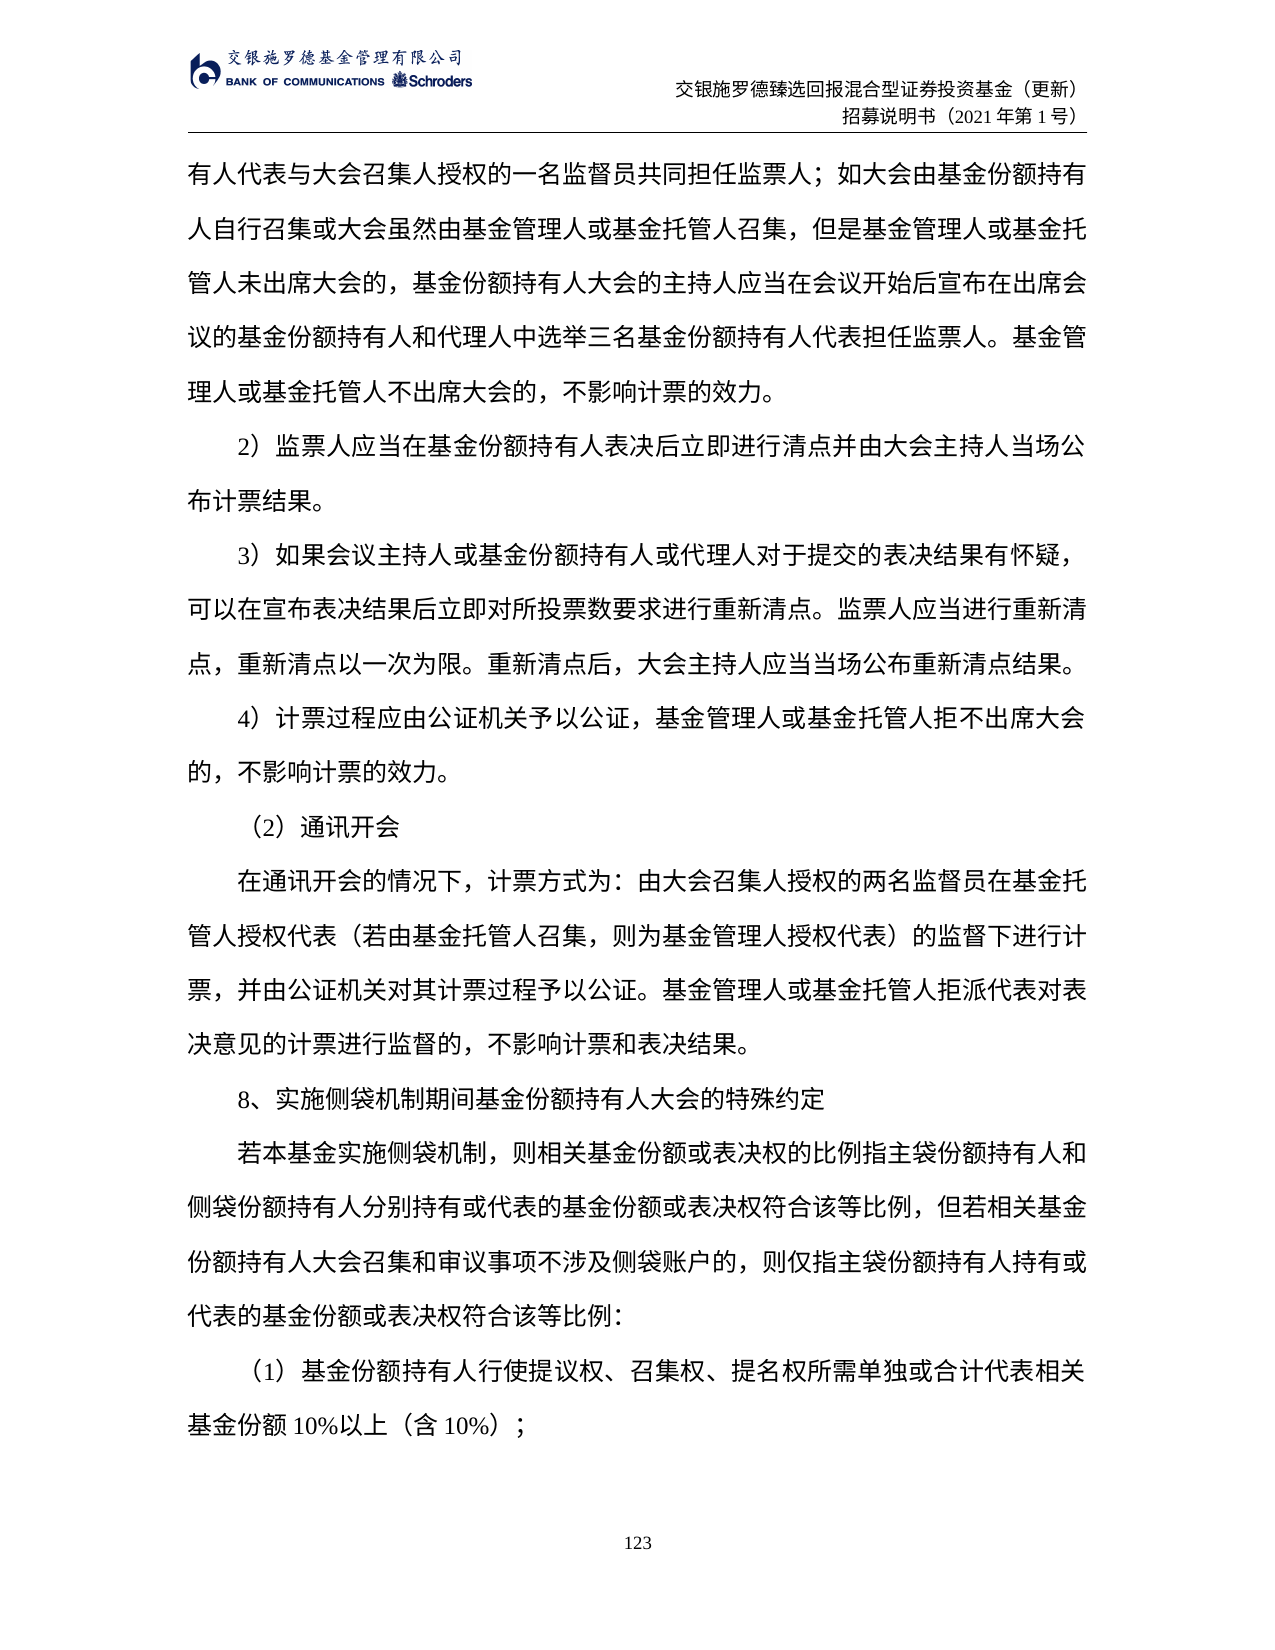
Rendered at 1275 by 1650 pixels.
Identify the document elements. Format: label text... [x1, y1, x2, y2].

text 2）监票人应当在基金份额持有人表决后立即进行清点并由大会主持人当场公布计票结果。 [187, 427, 1087, 517]
text 4）计票过程应由公证机关予以公证，基金管理人或基金托管人拒不出席大会的，不影响计票的效力。 [187, 698, 1087, 789]
text 3）如果会议主持人或基金份额持有人或代理人对于提交的表决结果有怀疑，可以在宣布表决结果后立即对所投票数要求进行重新清点。监票人应当进行重新清点，重新清点以一次为限。重新清点后，大会主持人应当当场公布重新清点结果。 [187, 535, 1087, 680]
picture [190, 50, 472, 89]
text （1）基金份额持有人行使提议权、召集权、提名权所需单独或合计代表相关基金份额10%以上（含10%）； [187, 1351, 1087, 1442]
text 8、实施侧袋机制期间基金份额持有人大会的特殊约定 [187, 1079, 1087, 1115]
text （2）通讯开会 [187, 807, 1087, 843]
text 若本基金实施侧袋机制，则相关基金份额或表决权的比例指主袋份额持有人和侧袋份额持有人分别持有或代表的基金份额或表决权符合该等比例，但若相关基金份额持有人大会召集和审议事项不涉及侧袋账户的，则仅指主袋份额持有人持有或代表的基金份额或表决权符合该等比例： [187, 1133, 1087, 1333]
text 在通讯开会的情况下，计票方式为：由大会召集人授权的两名监督员在基金托管人授权代表（若由基金托管人召集，则为基金管理人授权代表）的监督下进行计票，并由公证机关对其计票过程予以公证。基金管理人或基金托管人拒派代表对表决意见的计票进行监督的，不影响计票和表决结果。 [187, 862, 1087, 1061]
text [187, 155, 1087, 408]
